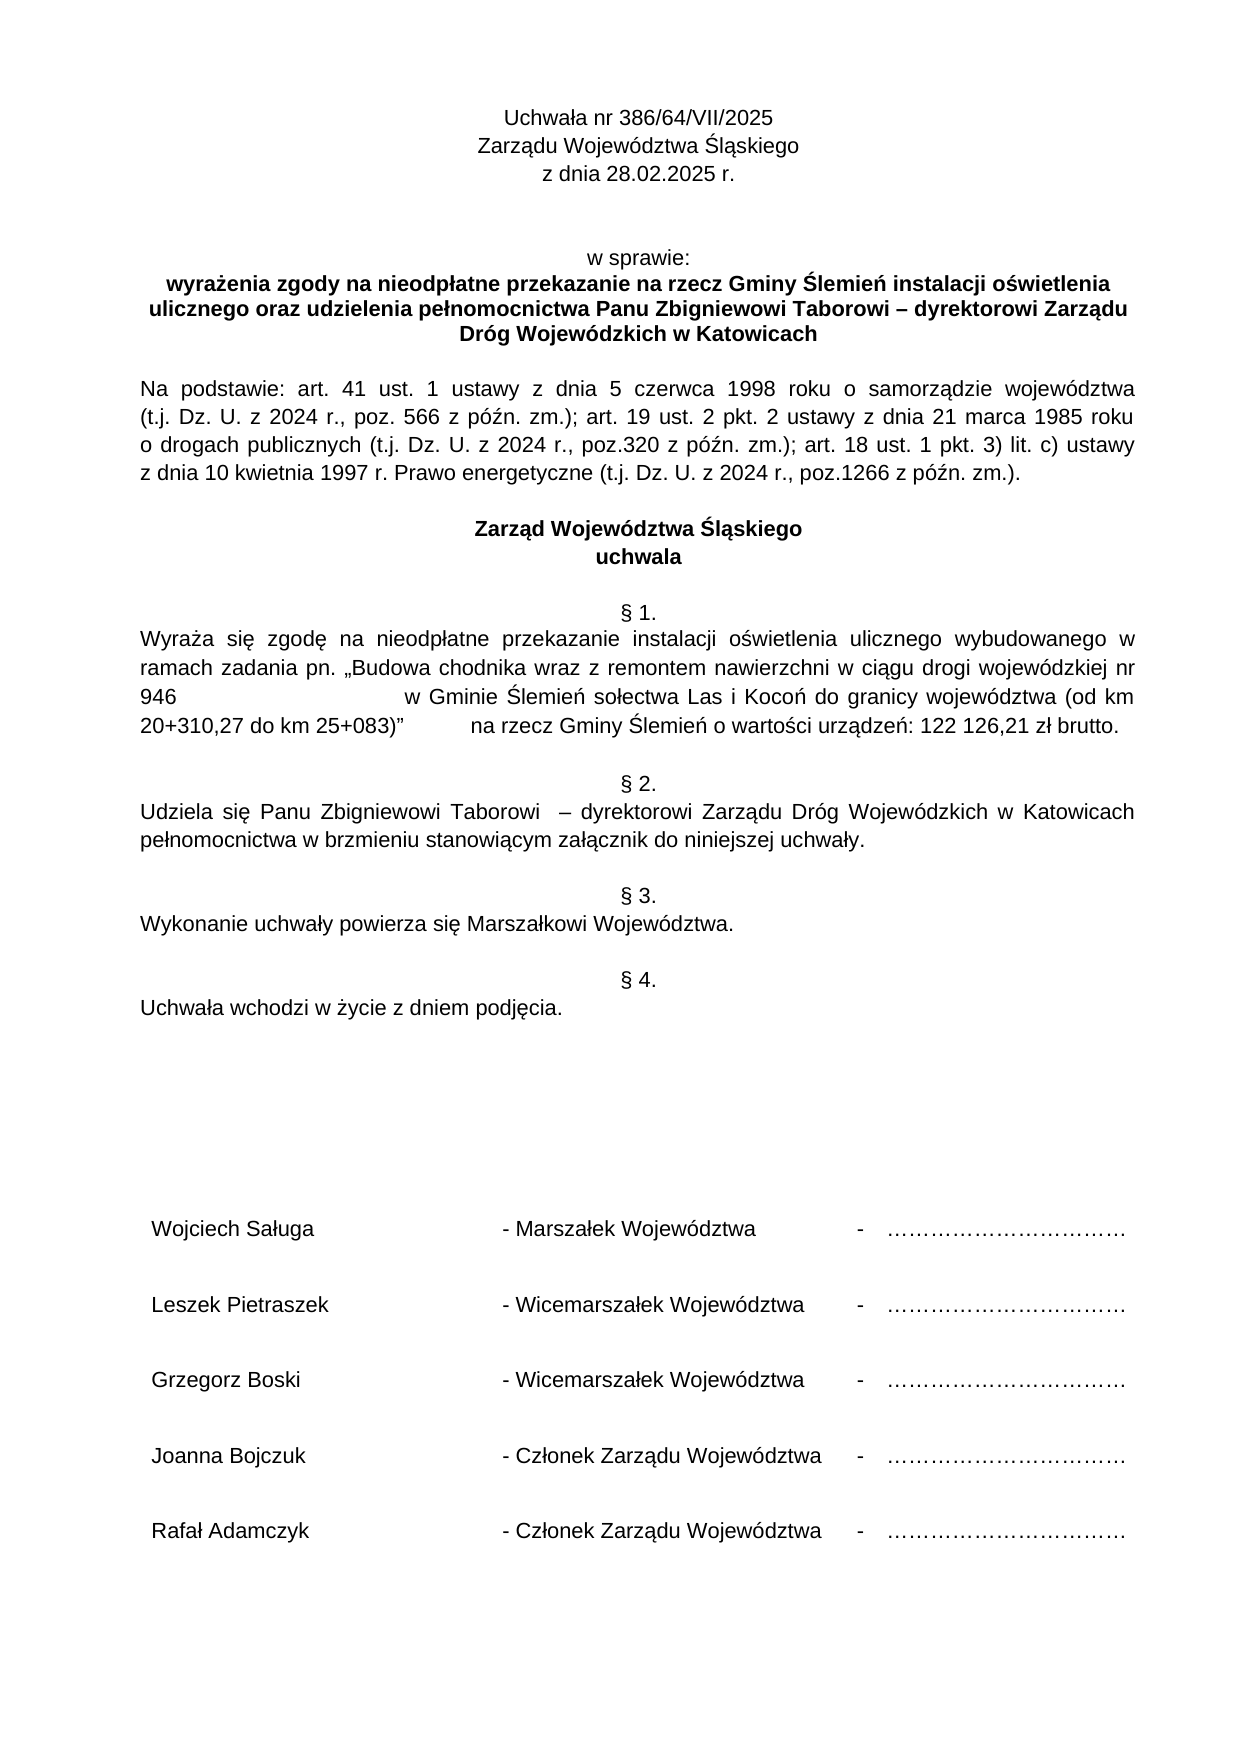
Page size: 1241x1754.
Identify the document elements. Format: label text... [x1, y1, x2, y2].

text Udziela się Panu Zbigniewowi Taborowi – dyrektorowi Zarządu Dróg Wojewódzkich w Katowicach pełnomocnictwa w brzmieniu stanowiącym załącznik do niniejszej uchwały. [140, 797, 1137, 853]
table_header Wojciech Saługa [140, 1216, 491, 1292]
text Wyraża się zgodę na nieodpłatne przekazanie instalacji oświetlenia ulicznego wybudowanego w ramach zadania pn. „Budowa chodnika wraz z remontem nawierzchni w ciągu drogi wojewódzkiej nr 946 w Gminie Ślemień sołectwa Las i Kocoń do granicy województwa (od km 20+310,27 do km 25+083)” na rzecz Gminy Ślemień o wartości urządzeń: 122 126,21 zł brutto. [140, 626, 1137, 738]
text Zarząd Województwa Śląskiego [140, 514, 1137, 542]
text Na podstawie: art. 41 ust. 1 ustawy z dnia 5 czerwca 1998 roku o samorządzie województwa (t.j. Dz. U. z 2024 r., poz. 566 z późn. zm.); art. 19 ust. 2 pkt. 2 ustawy z dnia 21 marca 1985 roku o drogach publicznych (t.j. Dz. U. z 2024 r., poz.320 z późn. zm.); art. 18 ust. 1 pkt. 3) lit. c) ustawy z dnia 10 kwietnia 1997 r. Prawo energetyczne (t.j. Dz. U. z 2024 r., poz.1266 z późn. zm.). [140, 374, 1137, 486]
table_cell - [845, 1292, 875, 1367]
table_cell Leszek Pietraszek [140, 1292, 491, 1367]
table_cell - [845, 1518, 875, 1594]
table_cell …………………………… [875, 1518, 1141, 1594]
text Wykonanie uchwały powierza się Marszałkowi Województwa. [140, 909, 1137, 937]
table_cell Joanna Bojczuk [140, 1443, 491, 1518]
text § 3. [140, 881, 1137, 909]
table_cell - Członek Zarządu Województwa [491, 1443, 845, 1518]
table_cell - Wicemarszałek Województwa [491, 1367, 845, 1443]
table_header - Marszałek Województwa [491, 1216, 845, 1292]
table_cell Rafał Adamczyk [140, 1518, 491, 1594]
text Zarządu Województwa Śląskiego [140, 131, 1137, 159]
text w sprawie: [140, 243, 1137, 271]
table_cell …………………………… [875, 1292, 1141, 1367]
text z dnia 28.02.2025 r. [140, 159, 1137, 187]
table_cell …………………………… [875, 1443, 1141, 1518]
table_cell Grzegorz Boski [140, 1367, 491, 1443]
text § 2. [140, 769, 1137, 797]
text § 4. [140, 965, 1137, 993]
table_cell …………………………… [875, 1367, 1141, 1443]
table_cell - Wicemarszałek Województwa [491, 1292, 845, 1367]
table_cell - Członek Zarządu Województwa [491, 1518, 845, 1594]
text § 1. [140, 598, 1137, 626]
text wyrażenia zgody na nieodpłatne przekazanie na rzecz Gminy Ślemień instalacji oświetlenia ulicznego oraz udzielenia pełnomocnictwa Panu Zbigniewowi Taborowi – dyrektorowi Zarządu Dróg Wojewódzkich w Katowicach [140, 271, 1137, 347]
table_header …………………………… [875, 1216, 1141, 1292]
table_cell - [845, 1443, 875, 1518]
table_header - [845, 1216, 875, 1292]
text Uchwała wchodzi w życie z dniem podjęcia. [140, 993, 1137, 1021]
text Uchwała nr 386/64/VII/2025 [140, 103, 1137, 131]
table_cell - [845, 1367, 875, 1443]
text uchwala [140, 542, 1137, 570]
